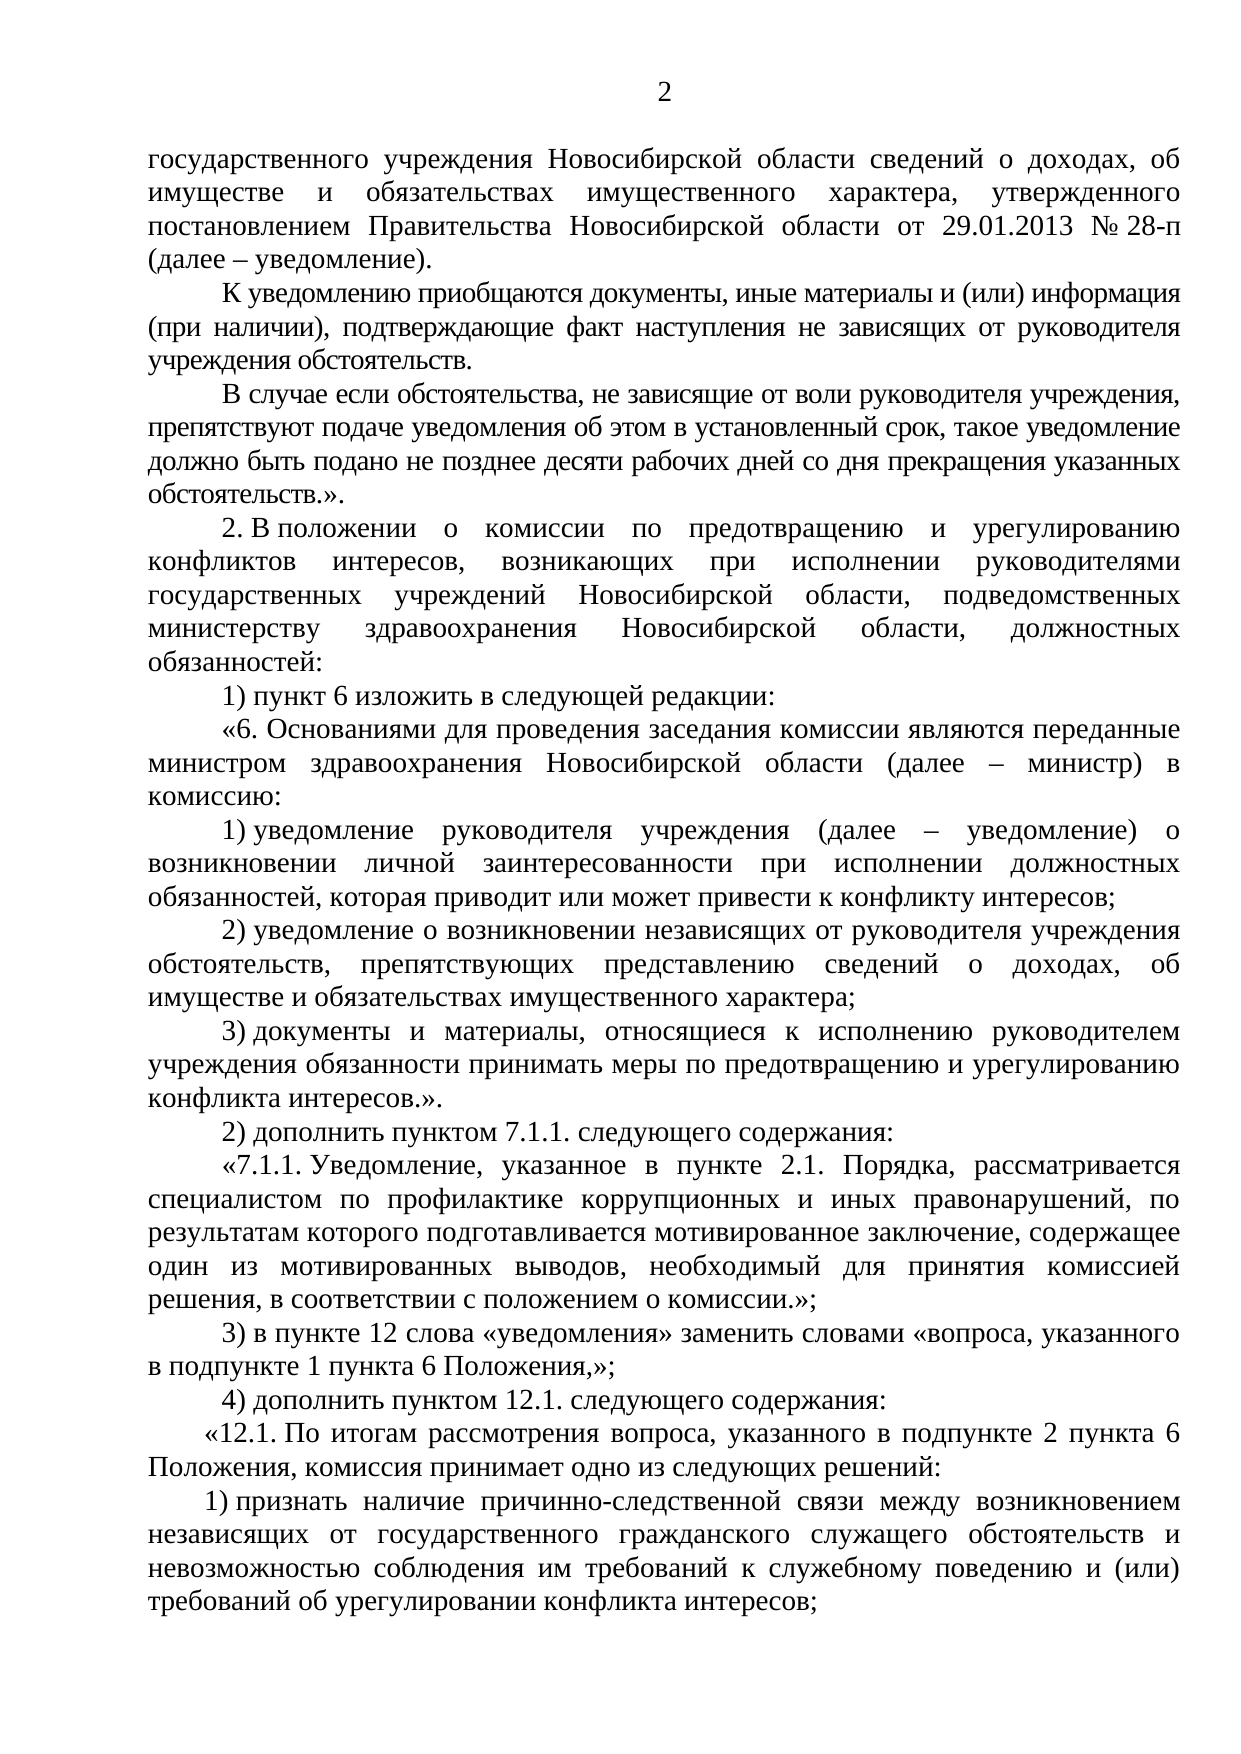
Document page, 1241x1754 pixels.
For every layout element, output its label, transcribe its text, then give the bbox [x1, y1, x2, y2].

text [148, 141, 1181, 275]
text «12.1. По итогам рассмотрения вопроса, указанного в подпункте 2 пункта 6 Положения, комиссия принимает одно из следующих решений: [148, 1416, 1181, 1483]
text К уведомлению приобщаются документы, иные материалы и (или) информация (при наличии), подтверждающие факт наступления не зависящих от руководителя учреждения обстоятельств. [148, 275, 1181, 376]
text 1) пункт 6 изложить в следующей редакции: [148, 678, 1181, 711]
text В случае если обстоятельства, не зависящие от воли руководителя учреждения, препятствуют подаче уведомления об этом в установленный срок, такое уведомление должно быть подано не позднее десяти рабочих дней со дня прекращения указанных обстоятельств.». [148, 376, 1181, 510]
text 1) уведомление руководителя учреждения (далее – уведомление) о возникновении личной заинтересованности при исполнении должностных обязанностей, которая приводит или может привести к конфликту интересов; [148, 812, 1181, 912]
text «6. Основаниями для проведения заседания комиссии являются переданные министром здравоохранения Новосибирской области (далее – министр) в комиссию: [148, 711, 1181, 812]
text 2. В положении о комиссии по предотвращению и урегулированию конфликтов интересов, возникающих при исполнении руководителями государственных учреждений Новосибирской области, подведомственных министерству здравоохранения Новосибирской области, должностных обязанностей: [148, 510, 1181, 678]
text 3) в пункте 12 слова «уведомления» заменить словами «вопроса, указанного в подпункте 1 пункта 6 Положения,»; [148, 1315, 1181, 1382]
text 1) признать наличие причинно-следственной связи между возникновением независящих от государственного гражданского служащего обстоятельств и невозможностью соблюдения им требований к служебному поведению и (или) требований об урегулировании конфликта интересов; [148, 1483, 1181, 1617]
text 3) документы и материалы, относящиеся к исполнению руководителем учреждения обязанности принимать меры по предотвращению и урегулированию конфликта интересов.». [148, 1013, 1181, 1114]
text 4) дополнить пунктом 12.1. следующего содержания: [148, 1382, 1181, 1416]
text 2) уведомление о возникновении независящих от руководителя учреждения обстоятельств, препятствующих представлению сведений о доходах, об имуществе и обязательствах имущественного характера; [148, 912, 1181, 1013]
text «7.1.1. Уведомление, указанное в пункте 2.1. Порядка, рассматривается специалистом по профилактике коррупционных и иных правонарушений, по результатам которого подготавливается мотивированное заключение, содержащее один из мотивированных выводов, необходимый для принятия комиссией решения, в соответствии с положением о комиссии.»; [148, 1147, 1181, 1315]
text 2) дополнить пунктом 7.1.1. следующего содержания: [148, 1114, 1181, 1147]
